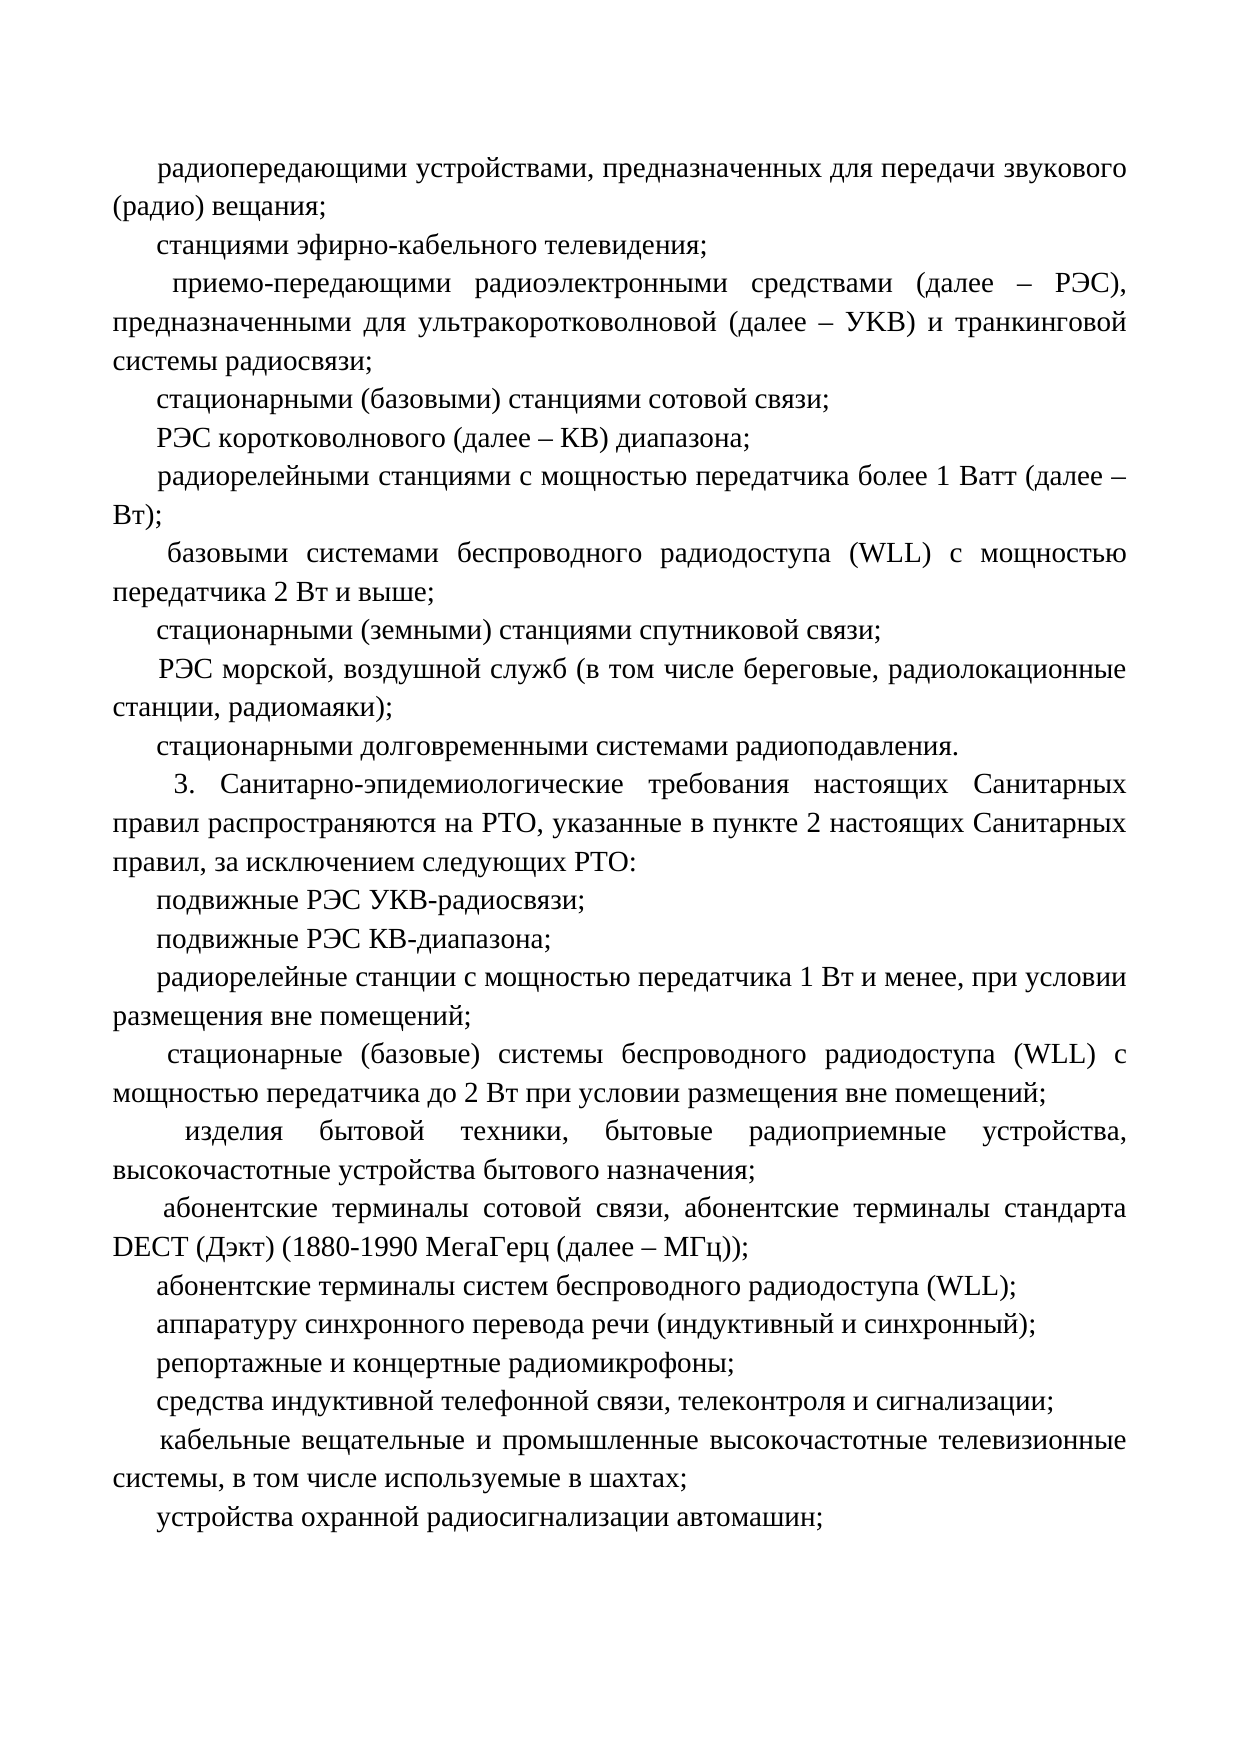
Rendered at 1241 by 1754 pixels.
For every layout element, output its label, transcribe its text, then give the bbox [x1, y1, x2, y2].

text устройства охранной радиосигнализации автомашин; [112, 1499, 1128, 1532]
text подвижные РЭС КВ-диапазона; [112, 921, 1128, 954]
text репортажные и концертные радиомикрофоны; [112, 1345, 1128, 1378]
text станциями эфирно-кабельного телевидения; [112, 227, 1128, 261]
text базовыми системами беспроводного радиодоступа (WLL) с мощностью передатчика 2 Вт и выше; [112, 535, 1128, 607]
text 3. Санитарно-эпидемиологические требования настоящих Санитарных правил распространяются на РТО, указанные в пункте 2 настоящих Санитарных правил, за исключением следующих РТО: [112, 767, 1128, 877]
text приемо-передающими радиоэлектронными средствами (далее – РЭС), предназначенными для ультракоротковолновой (далее – УKB) и транкинговой системы радиосвязи; [112, 266, 1128, 376]
text РЭС коротковолнового (далее – КВ) диапазона; [112, 420, 1128, 453]
text абонентские терминалы сотовой связи, абонентские терминалы стандарта DECT (Дэкт) (1880-1990 МегаГерц (далее – МГц)); [112, 1191, 1128, 1263]
text радиорелейные станции с мощностью передатчика 1 Вт и менее, при условии размещения вне помещений; [112, 959, 1128, 1031]
text изделия бытовой техники, бытовые радиоприемные устройства, высокочастотные устройства бытового назначения; [112, 1113, 1128, 1186]
text стационарными долговременными системами радиоподавления. [112, 728, 1128, 762]
text стационарными (земными) станциями спутниковой связи; [112, 612, 1128, 646]
text радиопередающими устройствами, предназначенных для передачи звукового (радио) вещания; [112, 150, 1128, 222]
text средства индуктивной телефонной связи, телеконтроля и сигнализации; [112, 1383, 1128, 1417]
text радиорелейными станциями с мощностью передатчика более 1 Ватт (далее – Вт); [112, 458, 1128, 530]
text абонентские терминалы систем беспроводного радиодоступа (WLL); [112, 1268, 1128, 1301]
text стационарные (базовые) системы беспроводного радиодоступа (WLL) с мощностью передатчика до 2 Вт при условии размещения вне помещений; [112, 1036, 1128, 1108]
text кабельные вещательные и промышленные высокочастотные телевизионные системы, в том числе используемые в шахтах; [112, 1422, 1128, 1494]
text подвижные РЭС УКВ-радиосвязи; [112, 882, 1128, 916]
text стационарными (базовыми) станциями сотовой связи; [112, 381, 1128, 415]
text РЭС морской, воздушной служб (в том числе береговые, радиолокационные станции, радиомаяки); [112, 651, 1128, 723]
text аппаратуру синхронного перевода речи (индуктивный и синхронный); [112, 1306, 1128, 1340]
